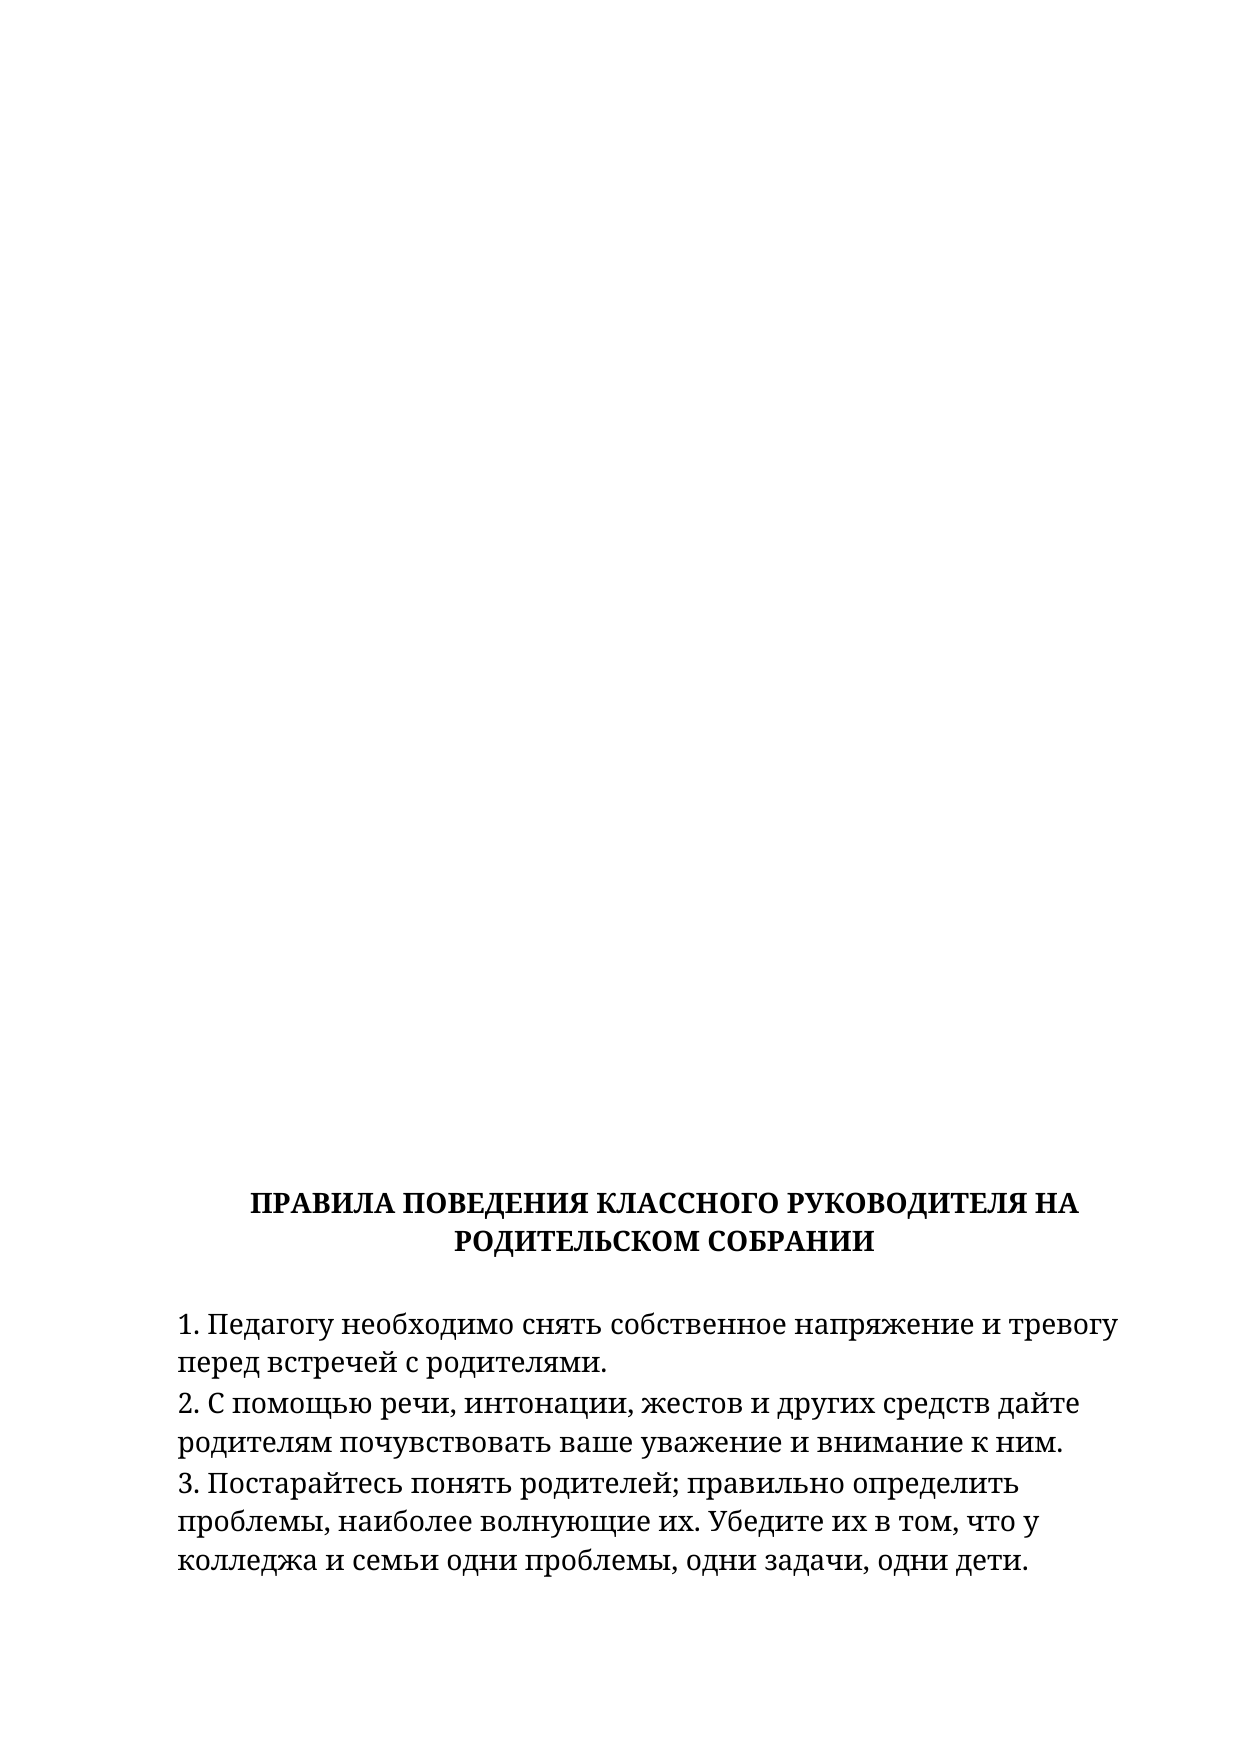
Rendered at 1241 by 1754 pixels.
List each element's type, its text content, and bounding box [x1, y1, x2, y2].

text 3. Постарайтесь понять родителей; правильно определить проблемы, наиболее волнующие их. Убедите их в том, что у колледжа и семьи одни проблемы, одни задачи, одни дети. [177, 1463, 1152, 1578]
text 2. С помощью речи, интонации, жестов и других средств дайте родителям почувствовать ваше уважение и внимание к ним. [177, 1384, 1152, 1460]
text ПРАВИЛА ПОВЕДЕНИЯ КЛАССНОГО РУКОВОДИТЕЛЯ НА РОДИТЕЛЬСКОМ СОБРАНИИ [177, 1183, 1152, 1260]
text 1. Педагогу необходимо снять собственное напряжение и тревогу перед встречей с родителями. [177, 1304, 1152, 1381]
